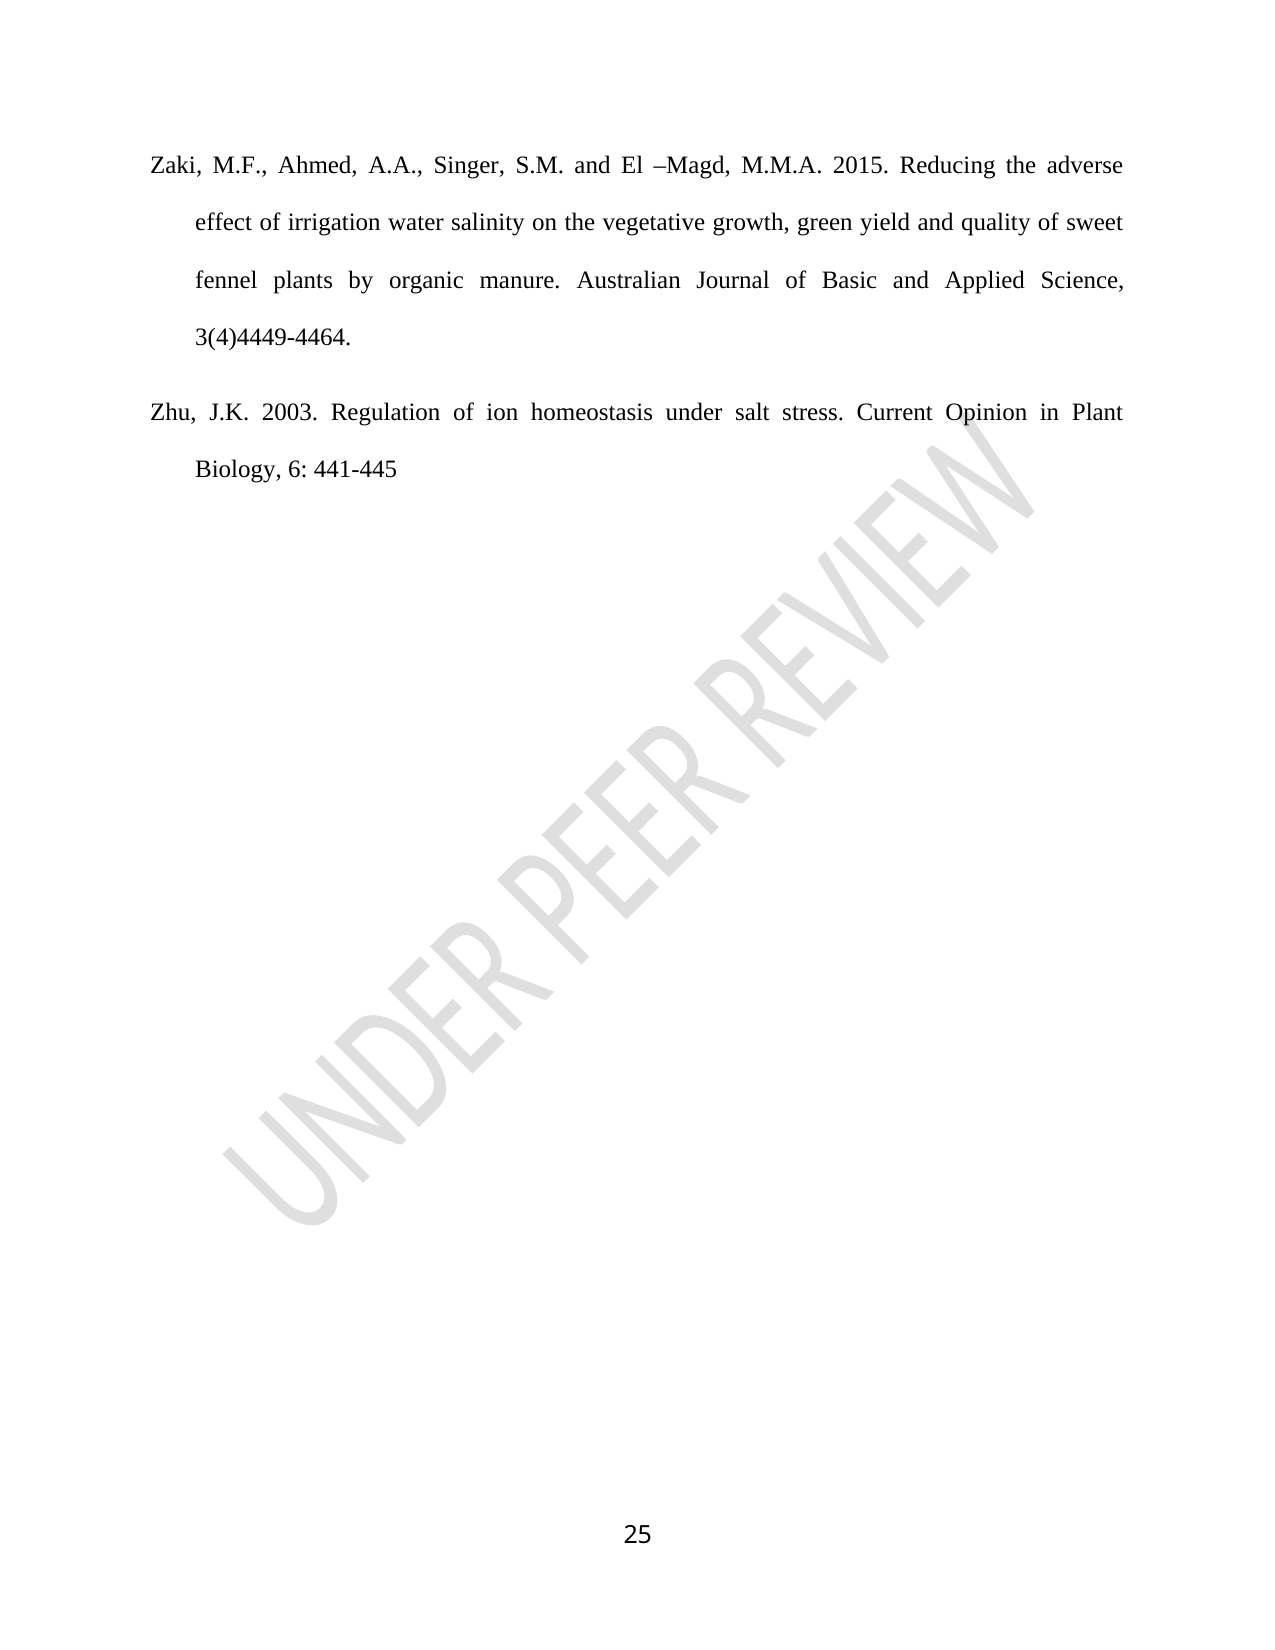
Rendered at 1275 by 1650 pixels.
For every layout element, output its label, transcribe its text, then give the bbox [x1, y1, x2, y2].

text Zaki, M.F., Ahmed, A.A., Singer, S.M. and El –Magd, M.M.A. 2015. Reducing the adverse effect of irrigation water salinity on the vegetative growth, green yield and quality of sweet fennel plants by organic manure. Australian Journal of Basic and Applied Science, 3(4)4449-4464. [150, 150, 1125, 351]
text Zhu, J.K. 2003. Regulation of ion homeostasis under salt stress. Current Opinion in Plant Biology, 6: 441-445 [150, 397, 1125, 483]
